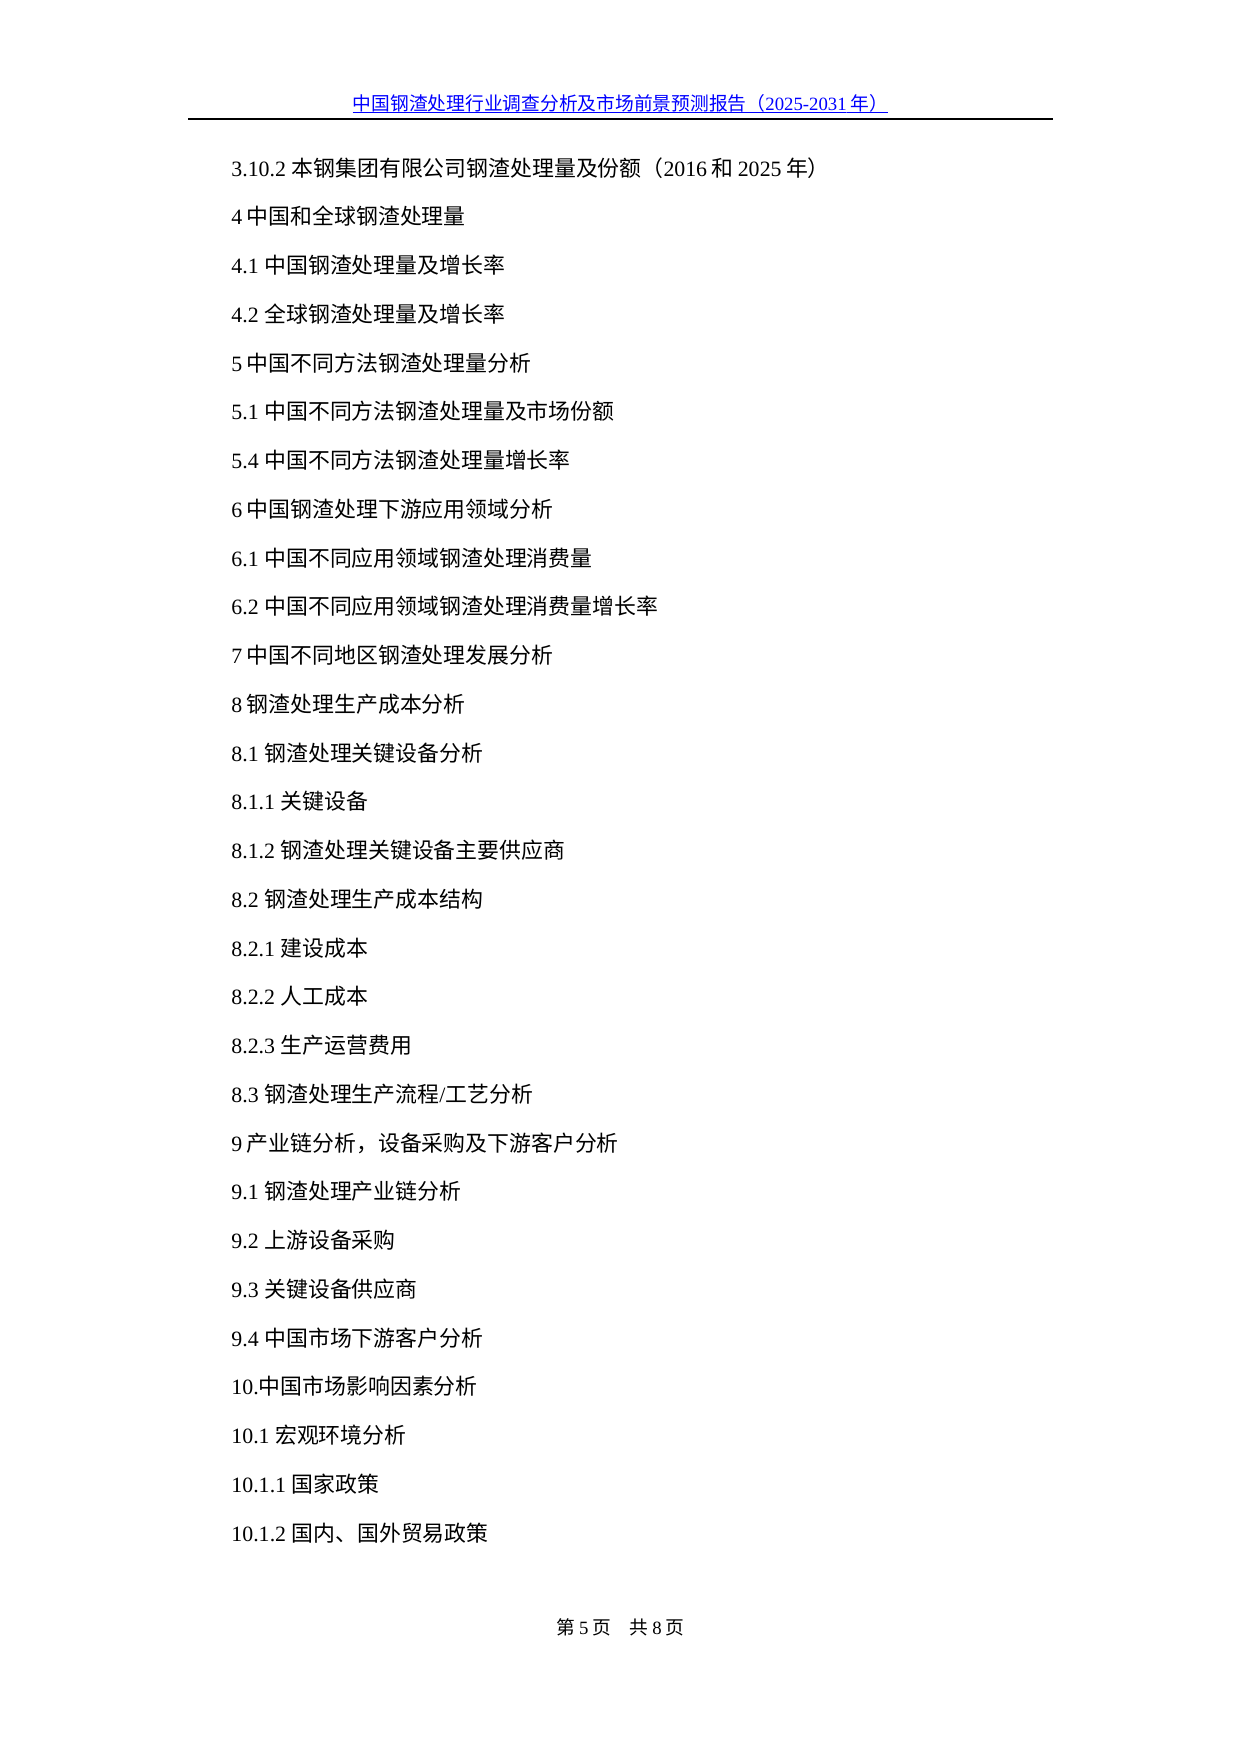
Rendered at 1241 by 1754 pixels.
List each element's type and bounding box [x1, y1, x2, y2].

text [187, 150, 1053, 1548]
